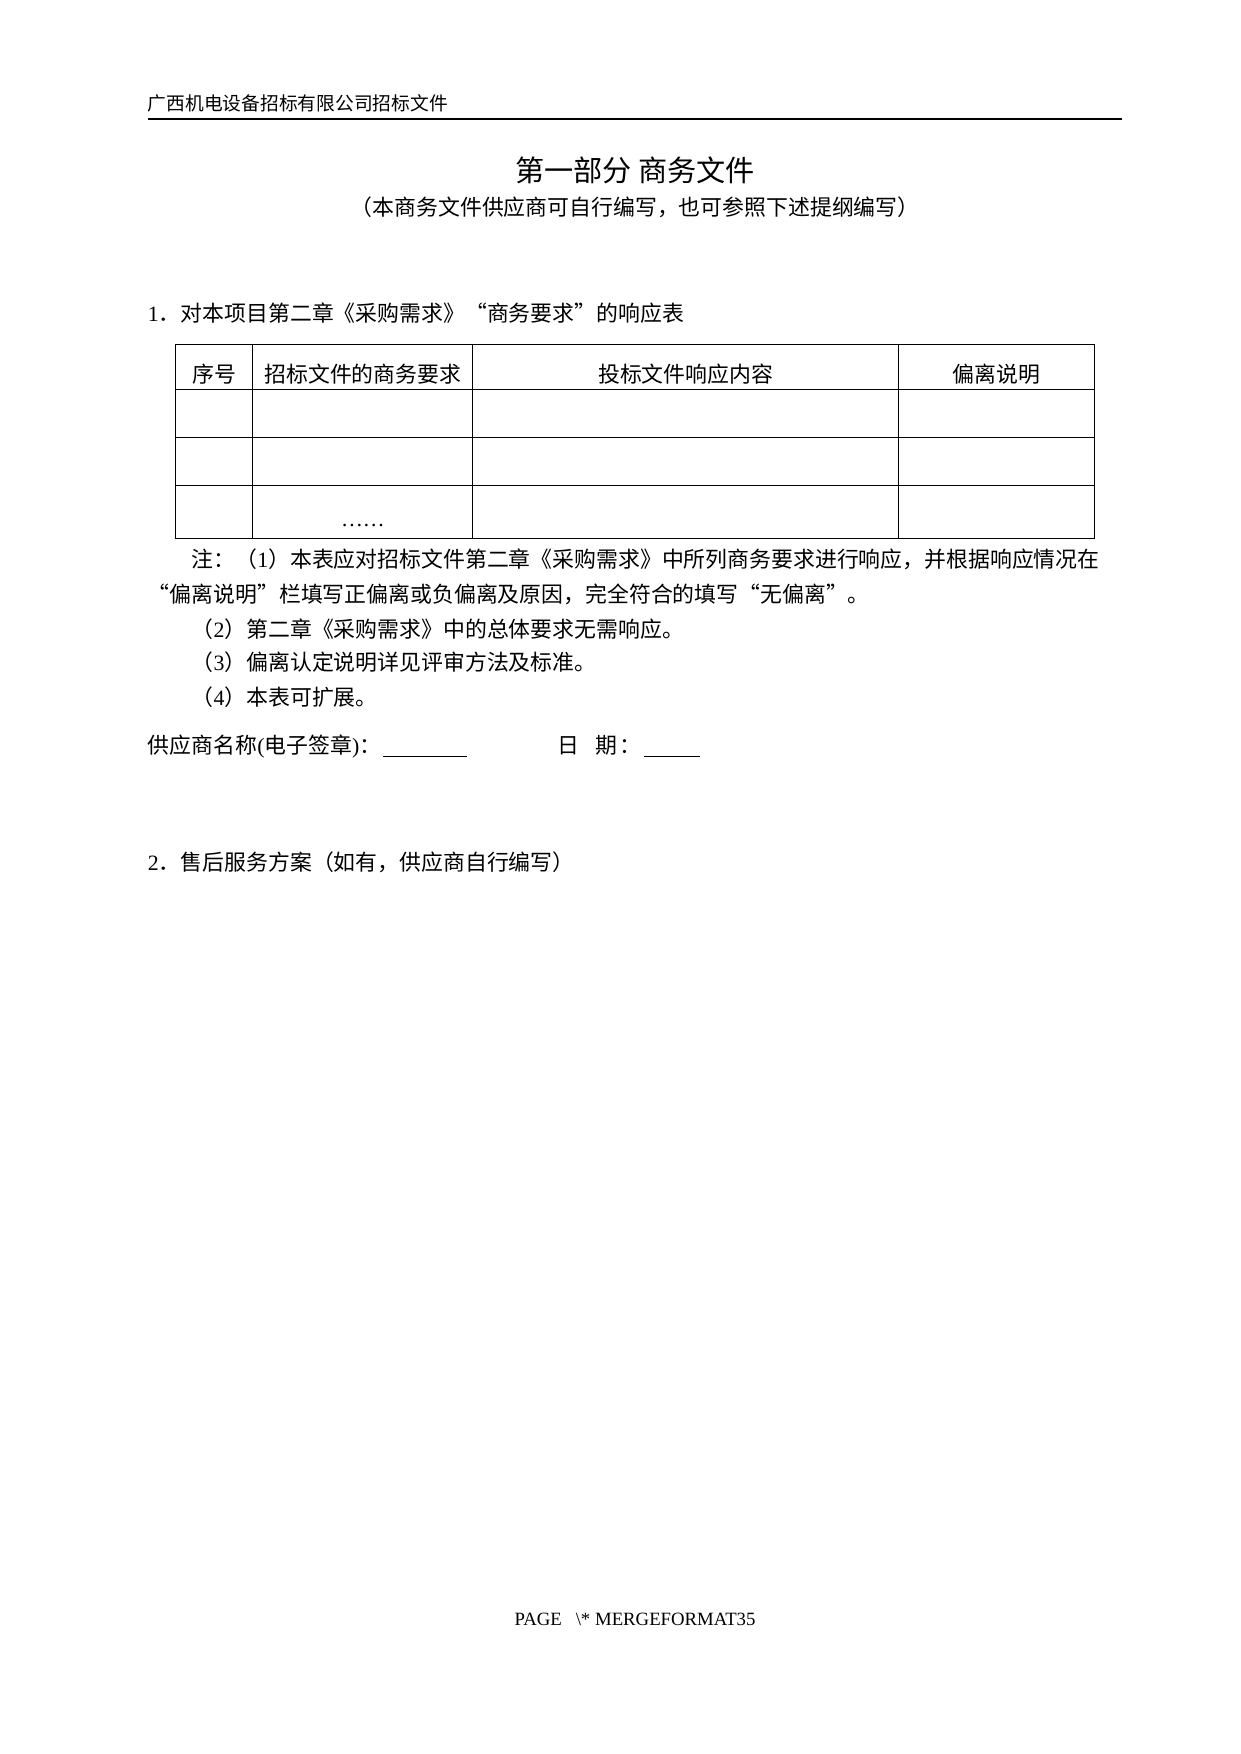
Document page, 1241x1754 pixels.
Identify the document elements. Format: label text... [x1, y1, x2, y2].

text （2）第二章《采购需求》中的总体要求无需响应。 [148, 609, 1122, 645]
table_cell [899, 438, 1094, 485]
text 第一部分 商务文件 [148, 148, 1122, 190]
text （4）本表可扩展。 [148, 677, 1122, 712]
text 2．售后服务方案（如有，供应商自行编写） [148, 834, 1122, 880]
table_cell [176, 390, 252, 437]
text 1．对本项目第二章《采购需求》“商务要求”的响应表 [148, 285, 1122, 331]
table_cell [176, 438, 252, 485]
text （本商务文件供应商可自行编写，也可参照下述提纲编写） [148, 190, 1122, 222]
table_cell [253, 390, 472, 437]
table_cell [899, 390, 1094, 437]
table_header 投标文件响应内容 [473, 345, 898, 389]
text 注：（1）本表应对招标文件第二章《采购需求》中所列商务要求进行响应，并根据响应情况在“偏离说明”栏填写正偏离或负偏离及原因，完全符合的填写“无偏离”。 [148, 539, 1122, 609]
table_cell [176, 486, 252, 538]
text 供应商名称(电子签章)： 日 期： [148, 717, 1122, 763]
table_cell …… [253, 486, 472, 538]
table_header 招标文件的商务要求 [253, 345, 472, 389]
table_cell [473, 486, 898, 538]
text （3）偏离认定说明详见评审方法及标准。 [148, 645, 1122, 677]
table_header 偏离说明 [899, 345, 1094, 389]
table_cell [899, 486, 1094, 538]
table_cell [253, 438, 472, 485]
table_header 序号 [176, 345, 252, 389]
table_cell [473, 390, 898, 437]
table_cell [473, 438, 898, 485]
